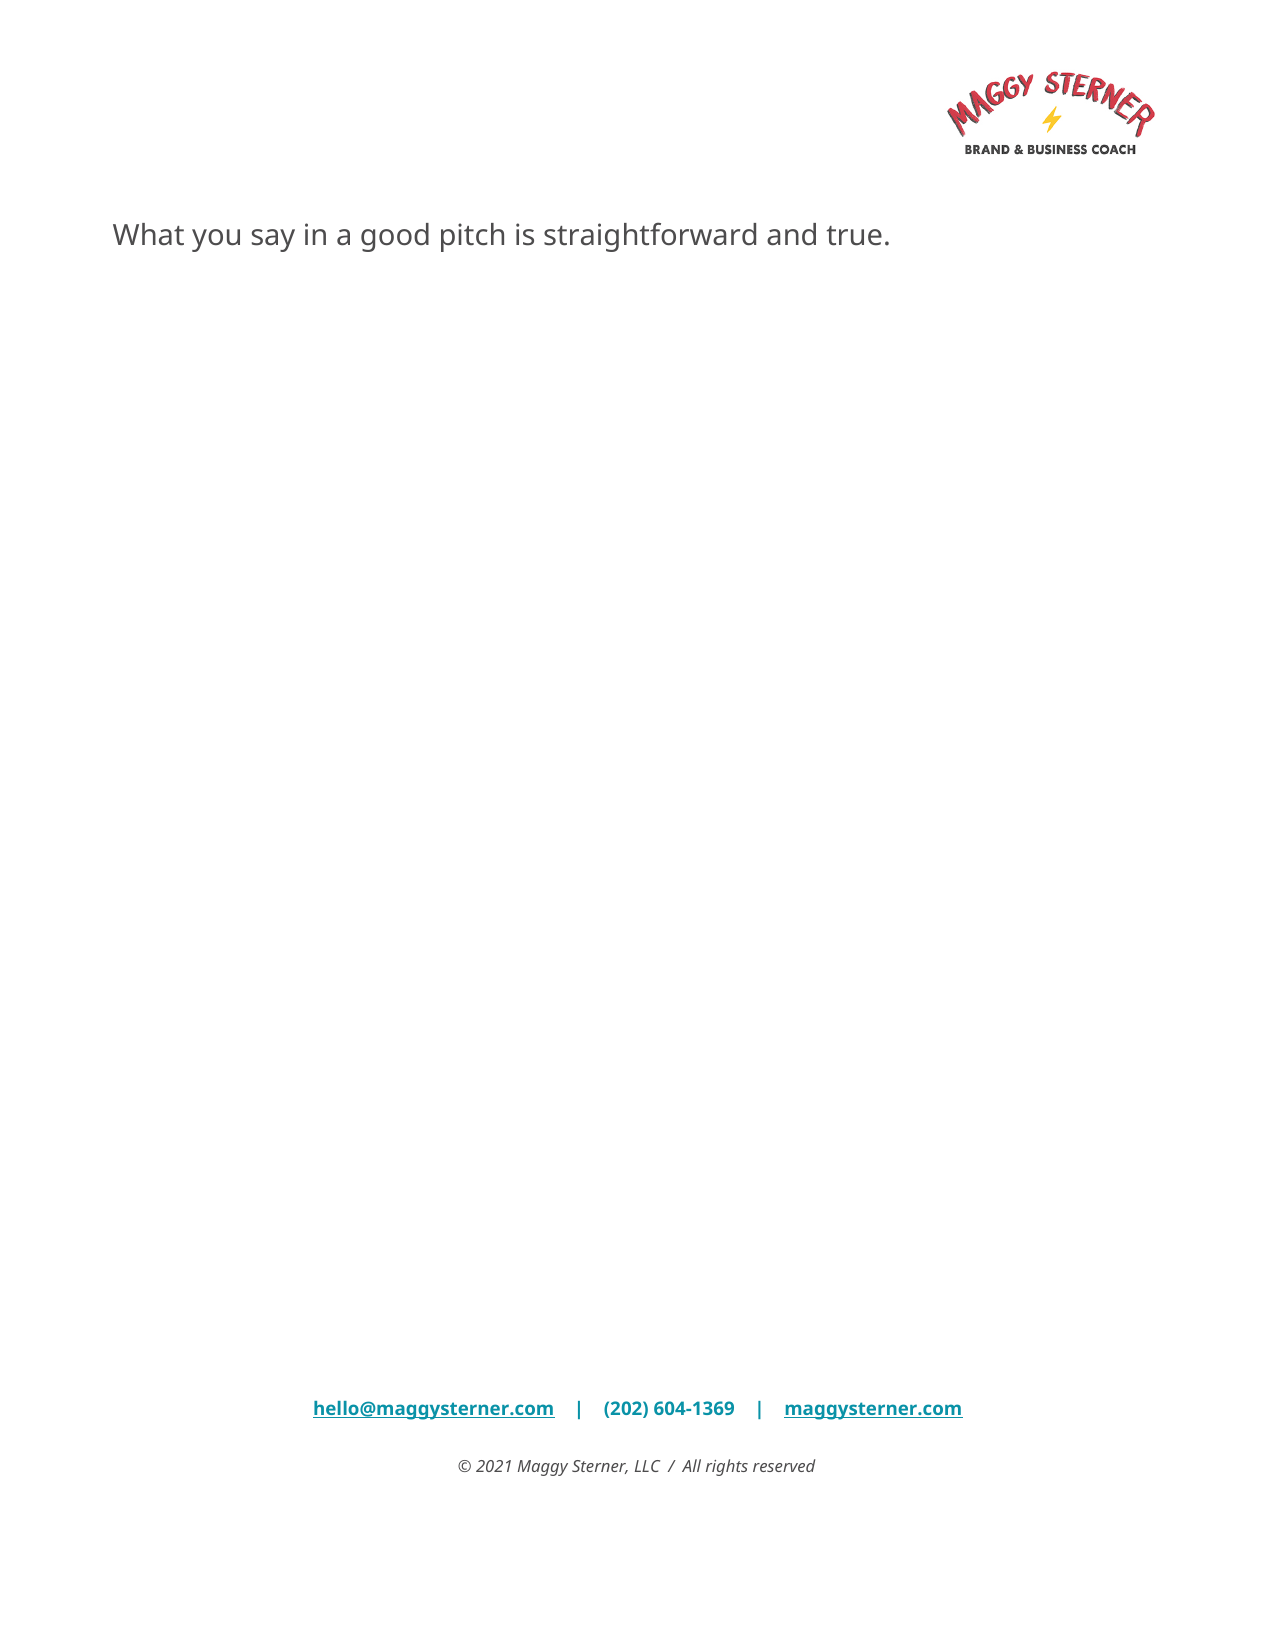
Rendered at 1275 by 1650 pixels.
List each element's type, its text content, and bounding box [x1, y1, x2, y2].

picture [936, 60, 1163, 166]
